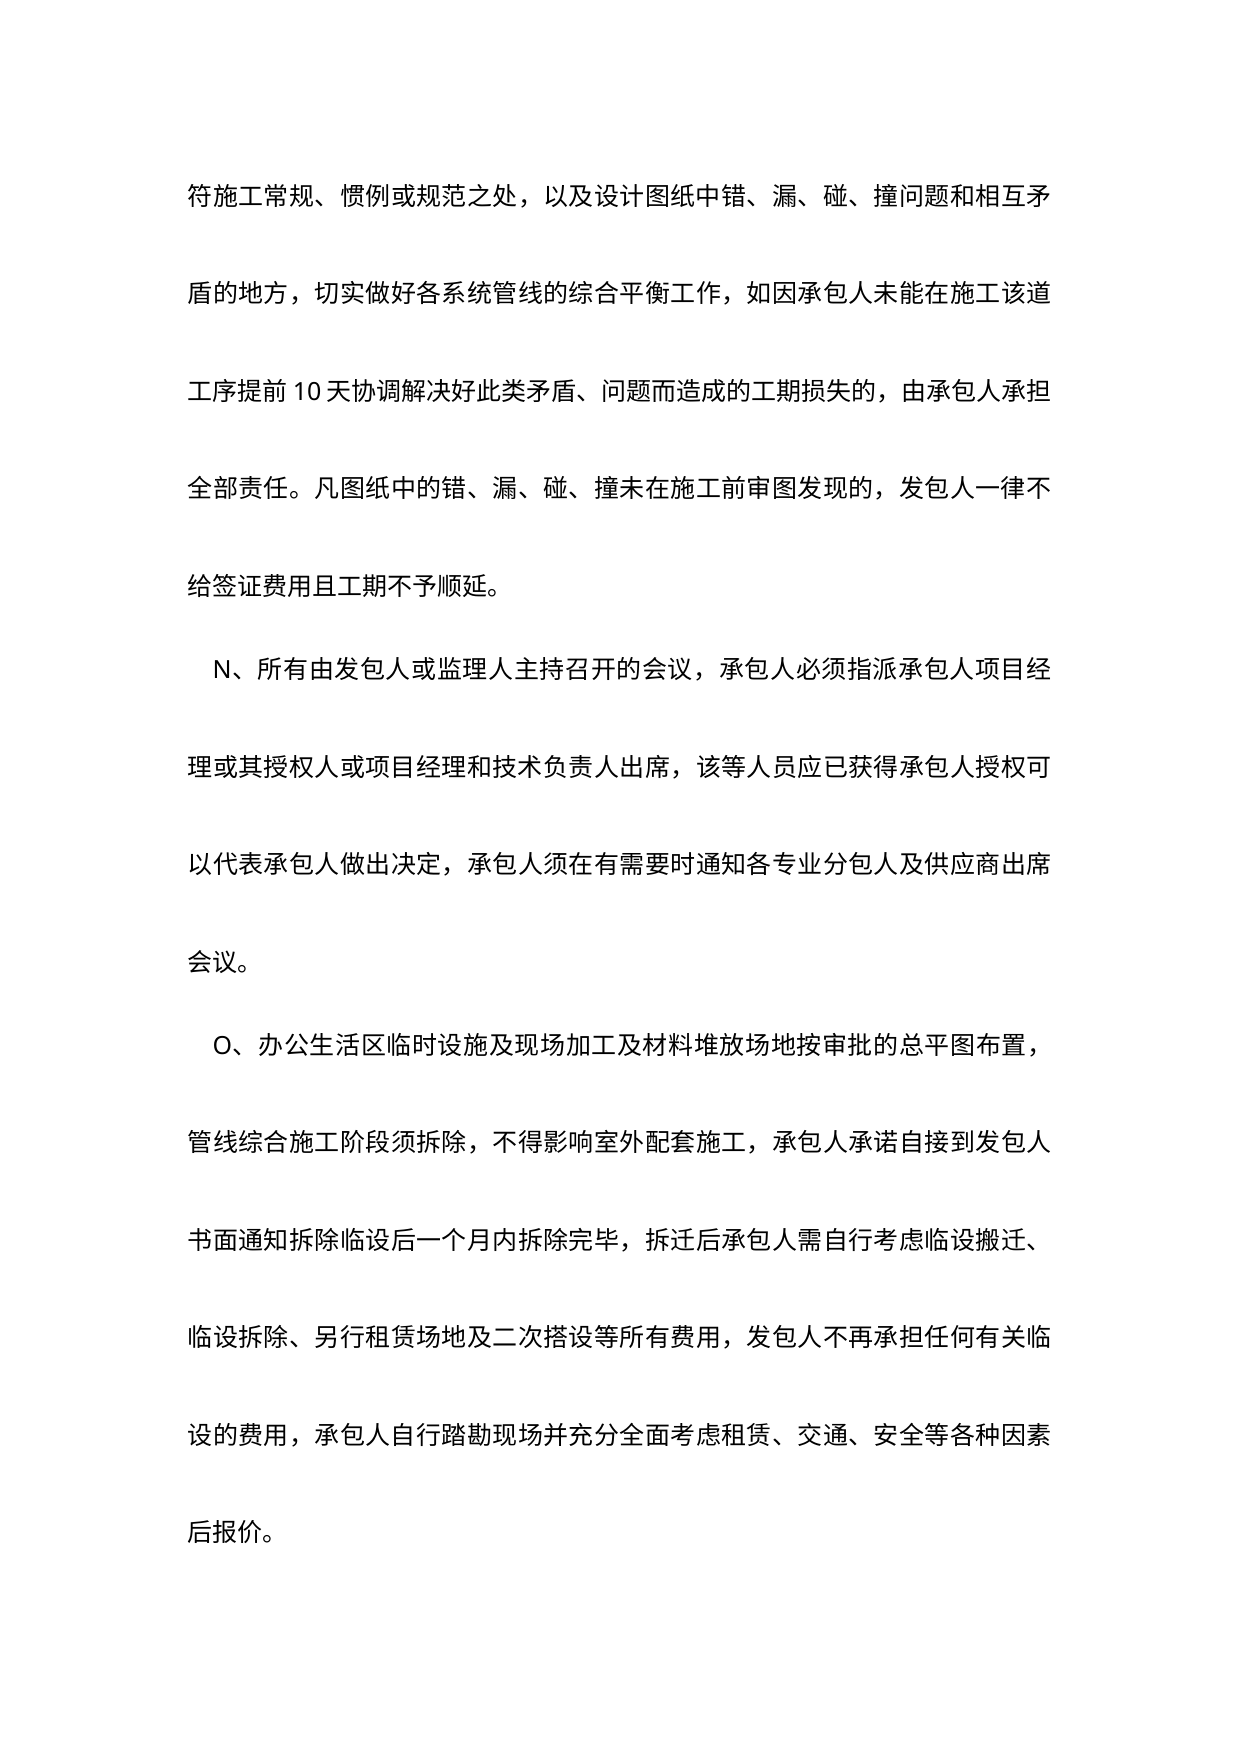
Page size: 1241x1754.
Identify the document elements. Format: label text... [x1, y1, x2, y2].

text O、办公生活区临时设施及现场加工及材料堆放场地按审批的总平图布置，管线综合施工阶段须拆除，不得影响室外配套施工，承包人承诺自接到发包人书面通知拆除临设后一个月内拆除完毕，拆迁后承包人需自行考虑临设搬迁、临设拆除、另行租赁场地及二次搭设等所有费用，发包人不再承担任何有关临设的费用，承包人自行踏勘现场并充分全面考虑租赁、交通、安全等各种因素后报价。 [187, 1011, 1053, 1563]
text N、所有由发包人或监理人主持召开的会议，承包人必须指派承包人项目经理或其授权人或项目经理和技术负责人出席，该等人员应已获得承包人授权可以代表承包人做出决定，承包人须在有需要时通知各专业分包人及供应商出席会议。 [187, 635, 1053, 993]
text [187, 162, 1053, 617]
